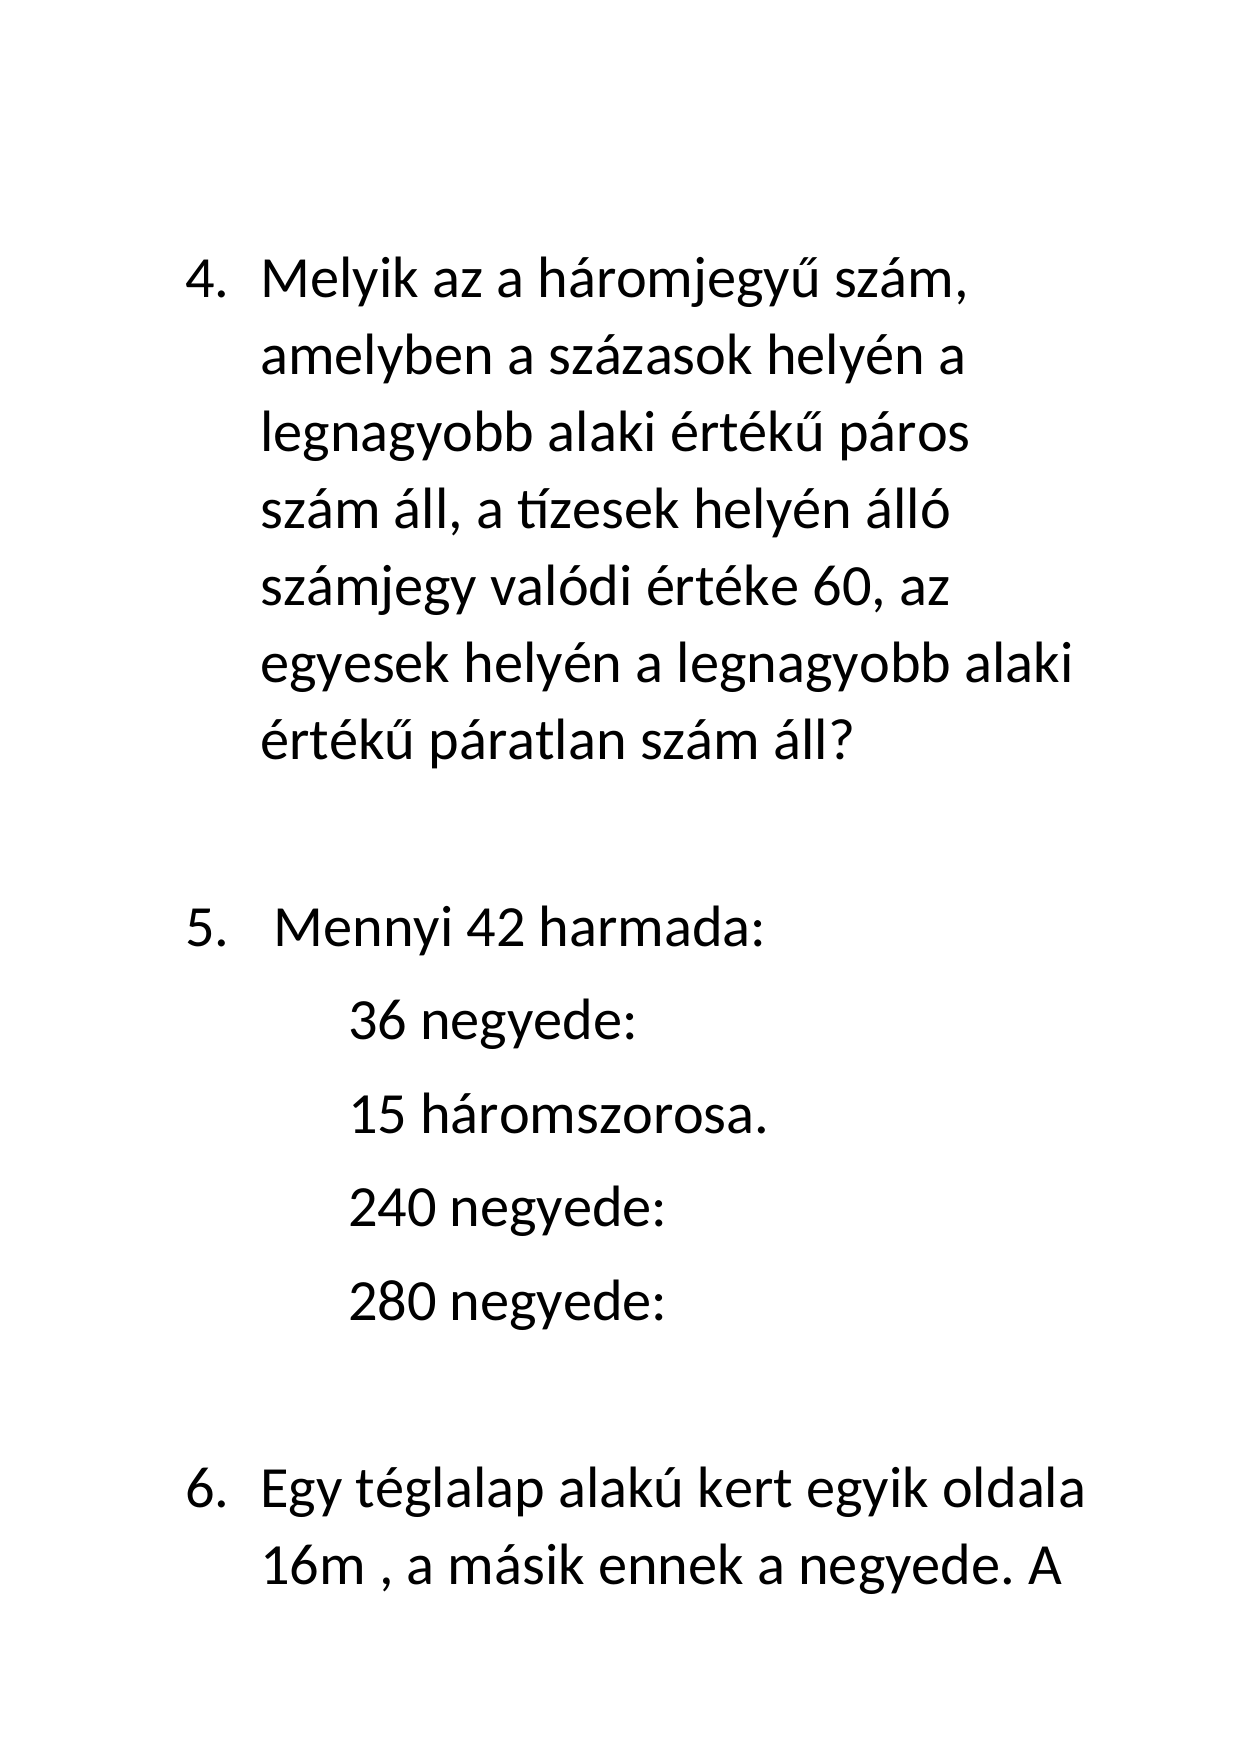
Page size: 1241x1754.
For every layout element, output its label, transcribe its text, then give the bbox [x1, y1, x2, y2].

text 280 negyede: [148, 1264, 1093, 1335]
list Mennyi 42 harmada: [185, 889, 1093, 961]
text 15 háromszorosa. [148, 1077, 1093, 1148]
text 240 negyede: [148, 1170, 1093, 1241]
list Melyik az a háromjegyű szám, amelyben a százasok helyén a legnagyobb alaki értékű páros szám áll, a tízesek helyén álló számjegy valódi értéke 60, az egyesek helyén a legnagyobb alaki értékű páratlan szám áll? [185, 241, 1093, 774]
text 36 negyede: [148, 983, 1093, 1054]
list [185, 1451, 1093, 1599]
